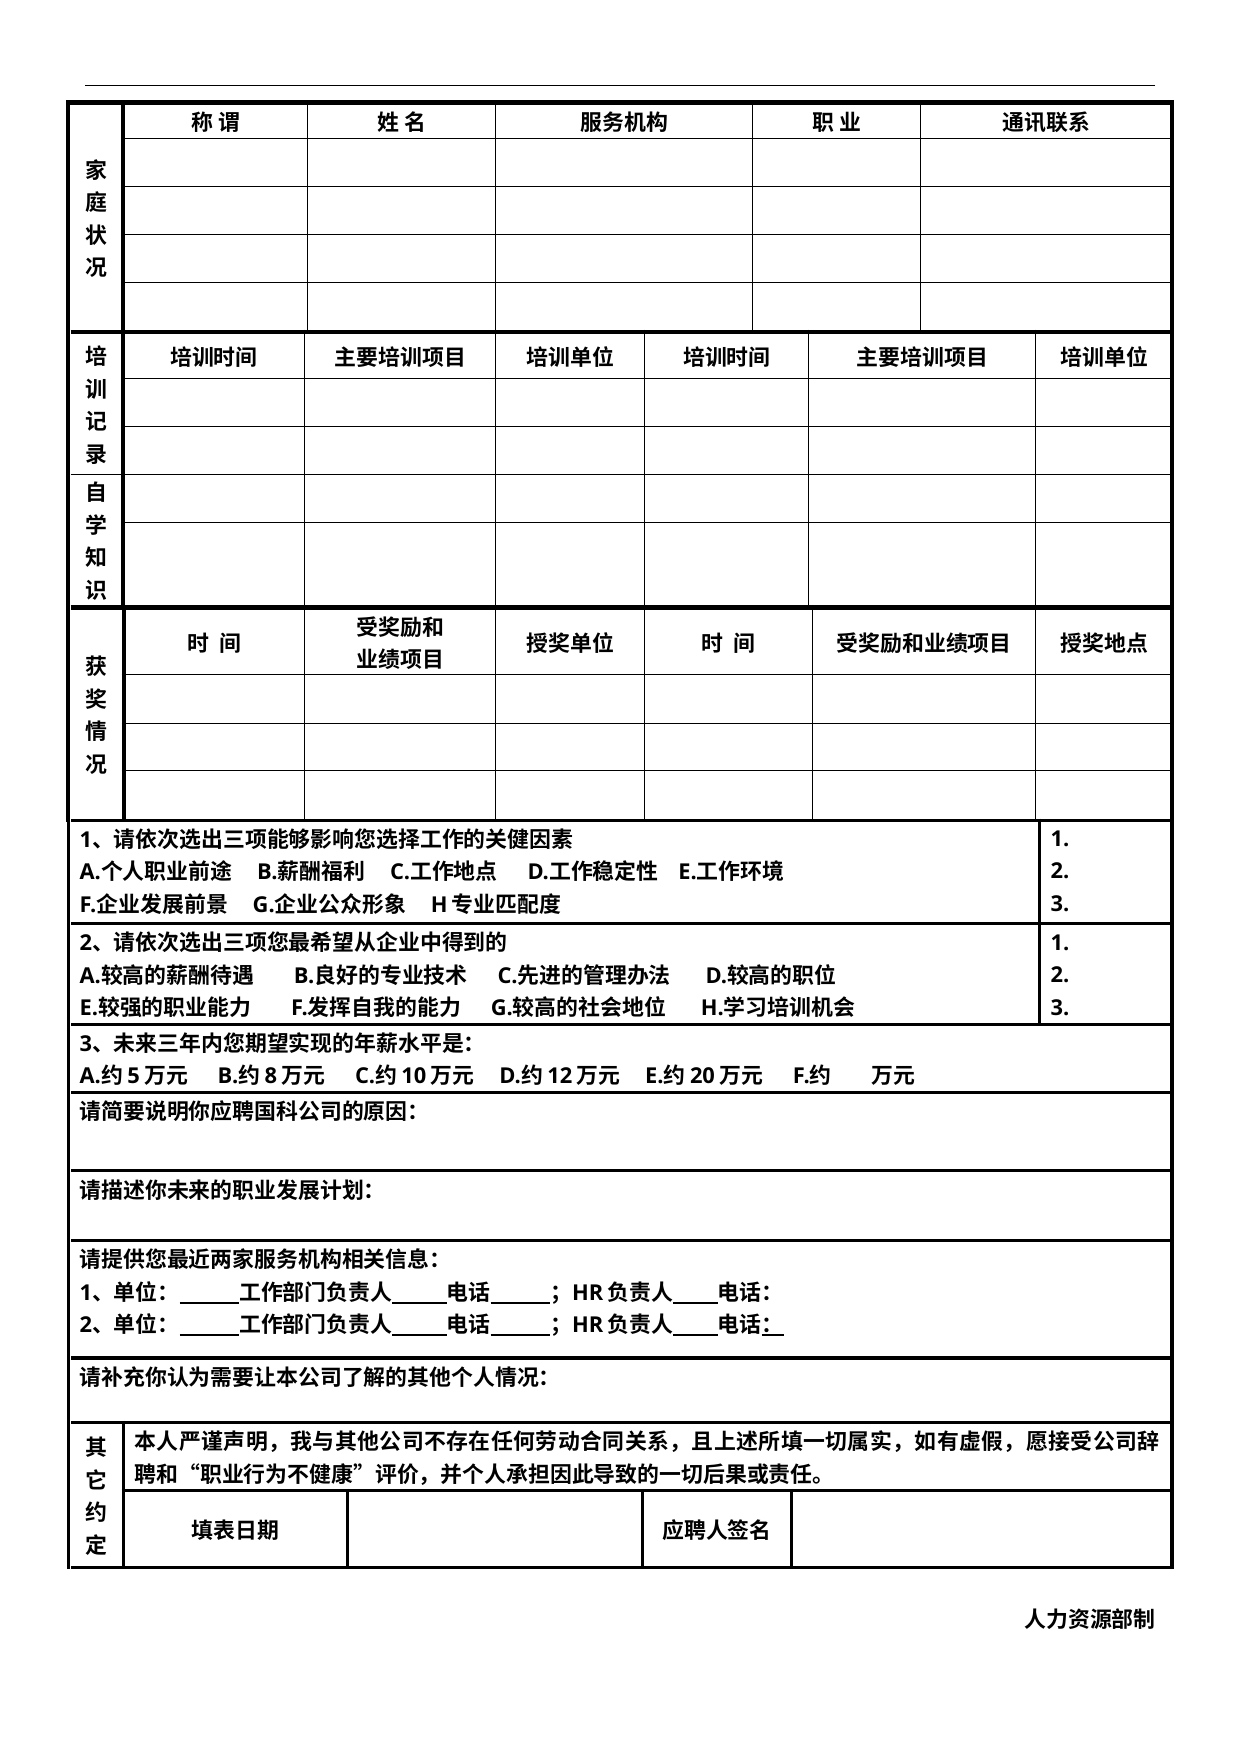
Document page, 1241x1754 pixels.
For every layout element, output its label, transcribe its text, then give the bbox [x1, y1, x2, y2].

table_header 家庭状况 [70, 105, 121, 329]
table_cell [813, 724, 1035, 770]
table_cell [308, 139, 495, 186]
table_cell 时 间 [126, 610, 304, 674]
table_cell [305, 675, 495, 722]
table_cell [496, 139, 752, 186]
table_cell [921, 187, 1170, 233]
table_cell [125, 523, 304, 605]
table_cell [305, 724, 495, 770]
table_cell 1. 2. 3. [1041, 822, 1170, 922]
table_cell [126, 675, 304, 722]
table_cell 受奖励和 业绩项目 [305, 610, 495, 674]
table_cell [645, 771, 812, 818]
table_cell [809, 523, 1035, 605]
table_cell [305, 523, 495, 605]
table_header 姓 名 [308, 105, 495, 137]
table_cell [305, 475, 495, 522]
table_cell 请提供您最近两家服务机构相关信息： 1、单位： 工作部门负责人 电话 ；HR负责人 电话： 2、单位： 工作部门负责人 电话 ；HR负责人 电话： [70, 1239, 1170, 1356]
table_cell [645, 475, 808, 522]
table_cell 时 间 [645, 610, 812, 674]
table_cell [308, 283, 495, 329]
table_cell [753, 187, 920, 233]
table_cell [496, 283, 752, 329]
table_cell [125, 139, 307, 186]
text 人力资源部制 [85, 1602, 1155, 1634]
table_cell [496, 771, 644, 818]
table_cell [1036, 475, 1170, 522]
table_cell 培训记录 [70, 331, 121, 474]
table_cell 主要培训项目 [305, 334, 495, 378]
table_cell [1036, 675, 1170, 722]
table_cell 请补充你认为需要让本公司了解的其他个人情况： [70, 1356, 1170, 1421]
table_cell 获奖情况 [70, 606, 122, 818]
table_cell [921, 283, 1170, 329]
table_cell [496, 475, 644, 522]
table_cell [753, 283, 920, 329]
table_cell [645, 427, 808, 474]
table_cell [125, 283, 307, 329]
table_cell [921, 235, 1170, 282]
table_cell [793, 1492, 1170, 1566]
table_cell [645, 379, 808, 426]
table_cell 应聘人签名 [644, 1492, 790, 1566]
table_cell [813, 771, 1035, 818]
table_cell 自学知识 [70, 475, 121, 605]
table_header 服务机构 [496, 105, 752, 137]
table_cell [753, 235, 920, 282]
table_cell [496, 379, 644, 426]
table_cell [125, 187, 307, 233]
table_cell 受奖励和业绩项目 [813, 610, 1035, 674]
table_cell 填表日期 [125, 1492, 346, 1566]
table_cell 3、未来三年内您期望实现的年薪水平是： A.约5万元 B.约8万元 C.约10万元 D.约12万元 E.约20万元 F.约 万元 [70, 1023, 1170, 1091]
table_header 称 谓 [125, 105, 307, 137]
table_cell [1036, 523, 1170, 605]
table_header 通讯联系 [921, 105, 1170, 137]
table_cell [308, 235, 495, 282]
table_cell [125, 235, 307, 282]
table_cell [645, 724, 812, 770]
table_cell 授奖地点 [1036, 610, 1170, 674]
table_cell 授奖单位 [496, 610, 644, 674]
table_cell [496, 235, 752, 282]
table_cell [126, 771, 304, 818]
table_cell [809, 427, 1035, 474]
table_cell [125, 475, 304, 522]
table_cell [1036, 724, 1170, 770]
table_cell [126, 724, 304, 770]
table_cell 请简要说明你应聘国科公司的原因： [70, 1091, 1170, 1169]
table_cell 培训单位 [1036, 334, 1170, 378]
table_cell 本人严谨声明，我与其他公司不存在任何劳动合同关系，且上述所填一切属实，如有虚假，愿接受公司辞聘和“职业行为不健康”评价，并个人承担因此导致的一切后果或责任。 [125, 1424, 1170, 1489]
table_cell 2、请依次选出三项您最希望从企业中得到的 A.较高的薪酬待遇 B.良好的专业技术 C.先进的管理办法 D.较高的职位 E.较强的职业能力 F.发挥自我的能力 G.较高的社会地位 H.学习培训机会 [70, 922, 1038, 1023]
table_cell 培训时间 [645, 334, 808, 378]
table_cell [125, 427, 304, 474]
table_cell [308, 187, 495, 233]
table_cell [305, 379, 495, 426]
table_cell [496, 187, 752, 233]
table_cell [809, 475, 1035, 522]
table_cell [1036, 379, 1170, 426]
table_cell [645, 675, 812, 722]
table_cell [125, 379, 304, 426]
table_cell [349, 1492, 641, 1566]
table_cell 其它约定 [70, 1421, 122, 1566]
table_cell [305, 427, 495, 474]
table_cell 培训时间 [125, 334, 304, 378]
table_cell 1. 2. 3. [1041, 925, 1170, 1023]
table_cell 培训单位 [496, 334, 644, 378]
table_cell [496, 724, 644, 770]
table_cell 请描述你未来的职业发展计划： [70, 1169, 1170, 1239]
table_cell [645, 523, 808, 605]
table_cell [1036, 427, 1170, 474]
table_cell [1036, 771, 1170, 818]
table_cell 主要培训项目 [809, 334, 1035, 378]
table_cell [496, 523, 644, 605]
table_cell [496, 675, 644, 722]
table_cell [496, 427, 644, 474]
table_cell [305, 771, 495, 818]
table_cell [753, 139, 920, 186]
table_cell [813, 675, 1035, 722]
table_cell 1、请依次选出三项能够影响您选择工作的关健因素 A.个人职业前途 B.薪酬福利 C.工作地点 D.工作稳定性 E.工作环境 F.企业发展前景 G.企业公众形象 H专业匹配度 [70, 819, 1038, 922]
table_header 职 业 [753, 105, 920, 137]
table_cell [809, 379, 1035, 426]
table_cell [921, 139, 1170, 186]
